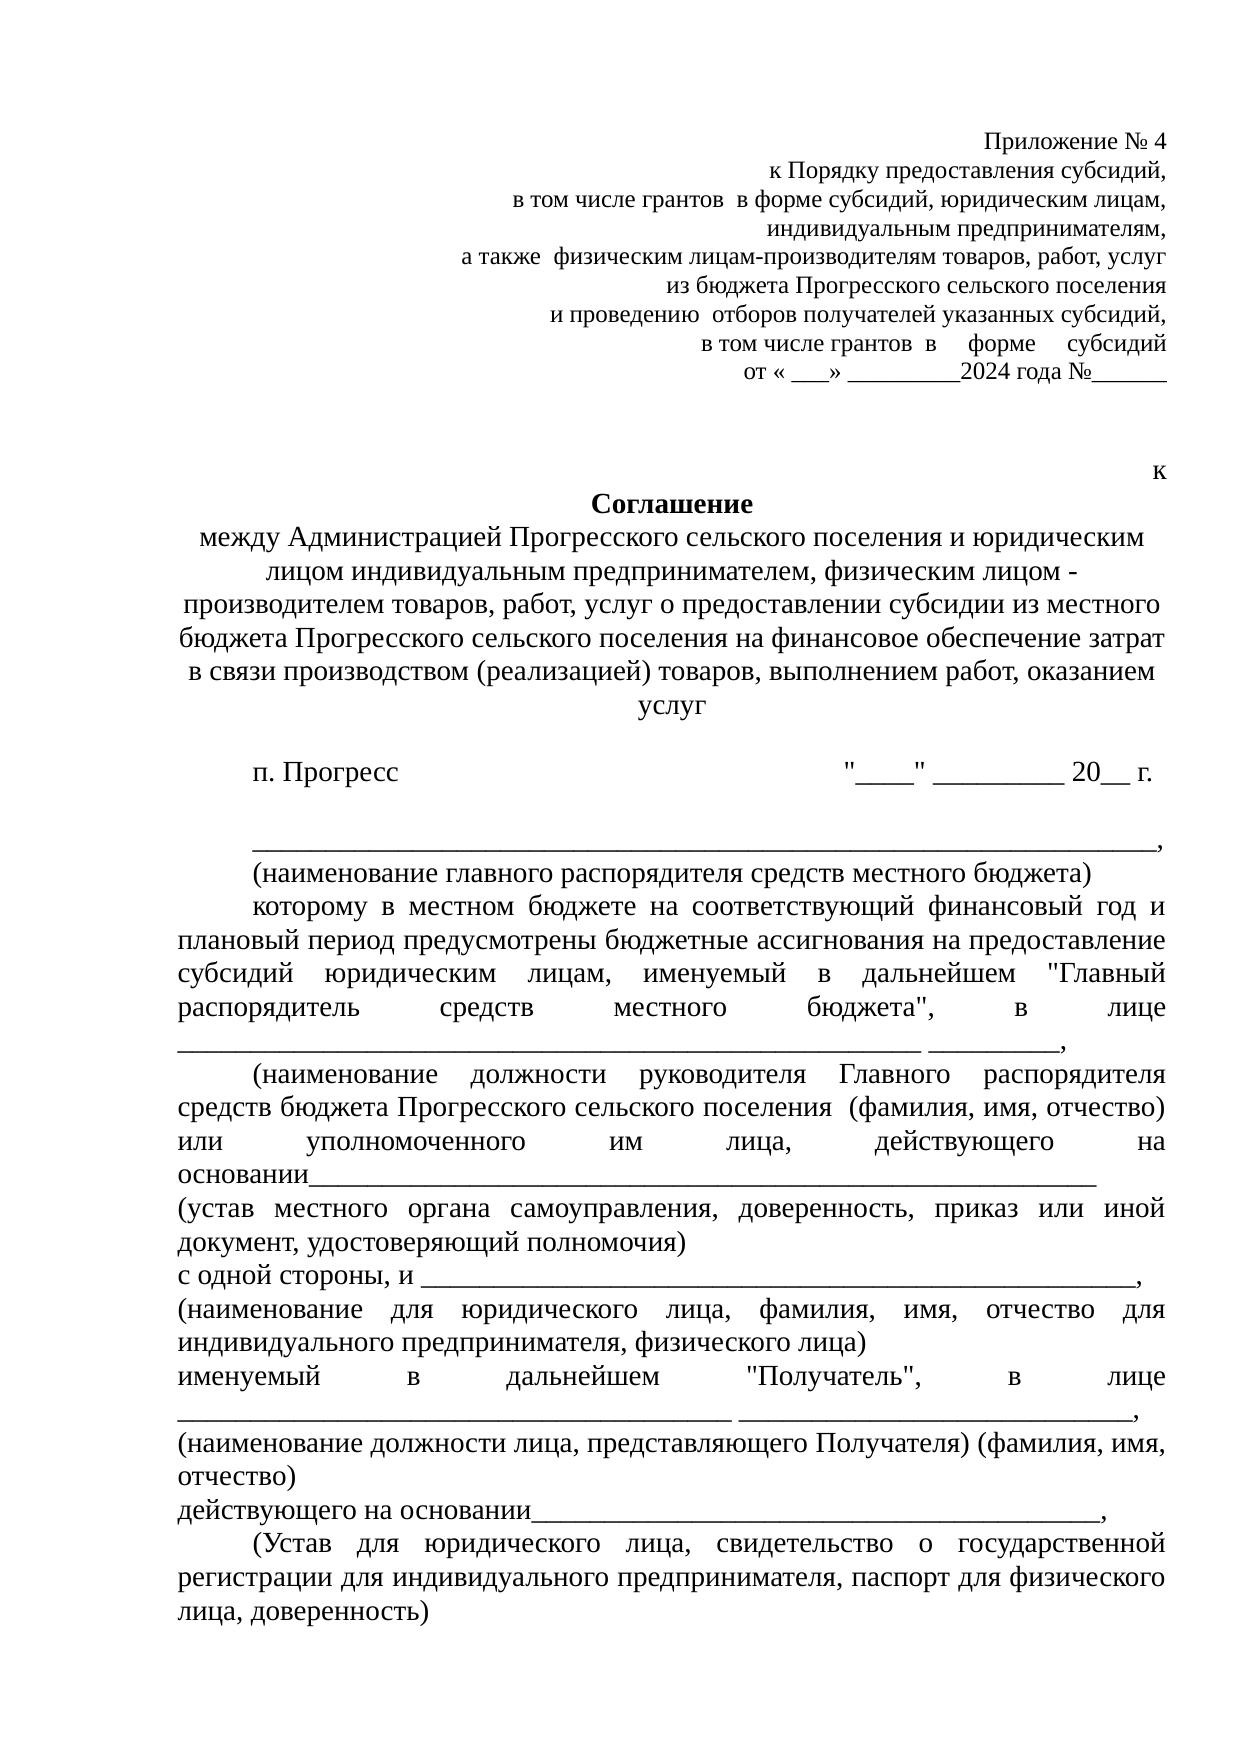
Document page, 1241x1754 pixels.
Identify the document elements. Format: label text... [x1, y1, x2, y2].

text в том числе грантов в форме субсидий [177, 328, 1167, 356]
text именуемый в дальнейшем "Получатель", в лице ______________________________________ ___________________________, [177, 1358, 1167, 1425]
text (наименование должности руководителя Главного распорядителя средств бюджета Прогресского сельского поселения (фамилия, имя, отчество) или уполномоченного им лица, действующего на основании______________________________________________________ [177, 1056, 1167, 1190]
text (Устав для юридического лица, свидетельство о государственной регистрации для индивидуального предпринимателя, паспорт для физического лица, доверенность) [177, 1526, 1167, 1626]
text Соглашение [177, 486, 1167, 519]
text а также физическим лицам-производителям товаров, работ, услуг [177, 241, 1167, 270]
text с одной стороны, и _________________________________________________, [177, 1257, 1167, 1291]
text ______________________________________________________________, [177, 821, 1167, 855]
text (наименование главного распорядителя средств местного бюджета) [177, 855, 1167, 888]
text к Порядку предоставления субсидий, [177, 155, 1167, 184]
text и проведению отборов получателей указанных субсидий, [177, 299, 1167, 328]
text от « ___» _________2024 года №______ [177, 356, 1167, 385]
text в том числе грантов в форме субсидий, юридическим лицам, [177, 184, 1167, 213]
text к [177, 452, 1167, 486]
text (наименование должности лица, представляющего Получателя) (фамилия, имя, отчество) [177, 1425, 1167, 1492]
text между Администрацией Прогресского сельского поселения и юридическим лицом индивидуальным предпринимателем, физическим лицом - производителем товаров, работ, услуг о предоставлении субсидии из местного бюджета Прогресского сельского поселения на финансовое обеспечение затрат в связи производством (реализацией) товаров, выполнением работ, оказанием услуг [177, 519, 1167, 721]
text (устав местного органа самоуправления, доверенность, приказ или иной документ, удостоверяющий полномочия) [177, 1190, 1167, 1257]
text из бюджета Прогресского сельского поселения [177, 270, 1167, 299]
text Приложение № 4 [177, 126, 1167, 155]
text действующего на основании_______________________________________, [177, 1492, 1167, 1526]
text п. Прогресс "____" _________ 20__ г. [177, 754, 1167, 788]
text которому в местном бюджете на соответствующий финансовый год и плановый период предусмотрены бюджетные ассигнования на предоставление субсидий юридическим лицам, именуемый в дальнейшем "Главный распорядитель средств местного бюджета", в лице ___________________________________________________ _________, [177, 888, 1167, 1056]
text (наименование для юридического лица, фамилия, имя, отчество для индивидуального предпринимателя, физического лица) [177, 1291, 1167, 1358]
text индивидуальным предпринимателям, [177, 213, 1167, 241]
